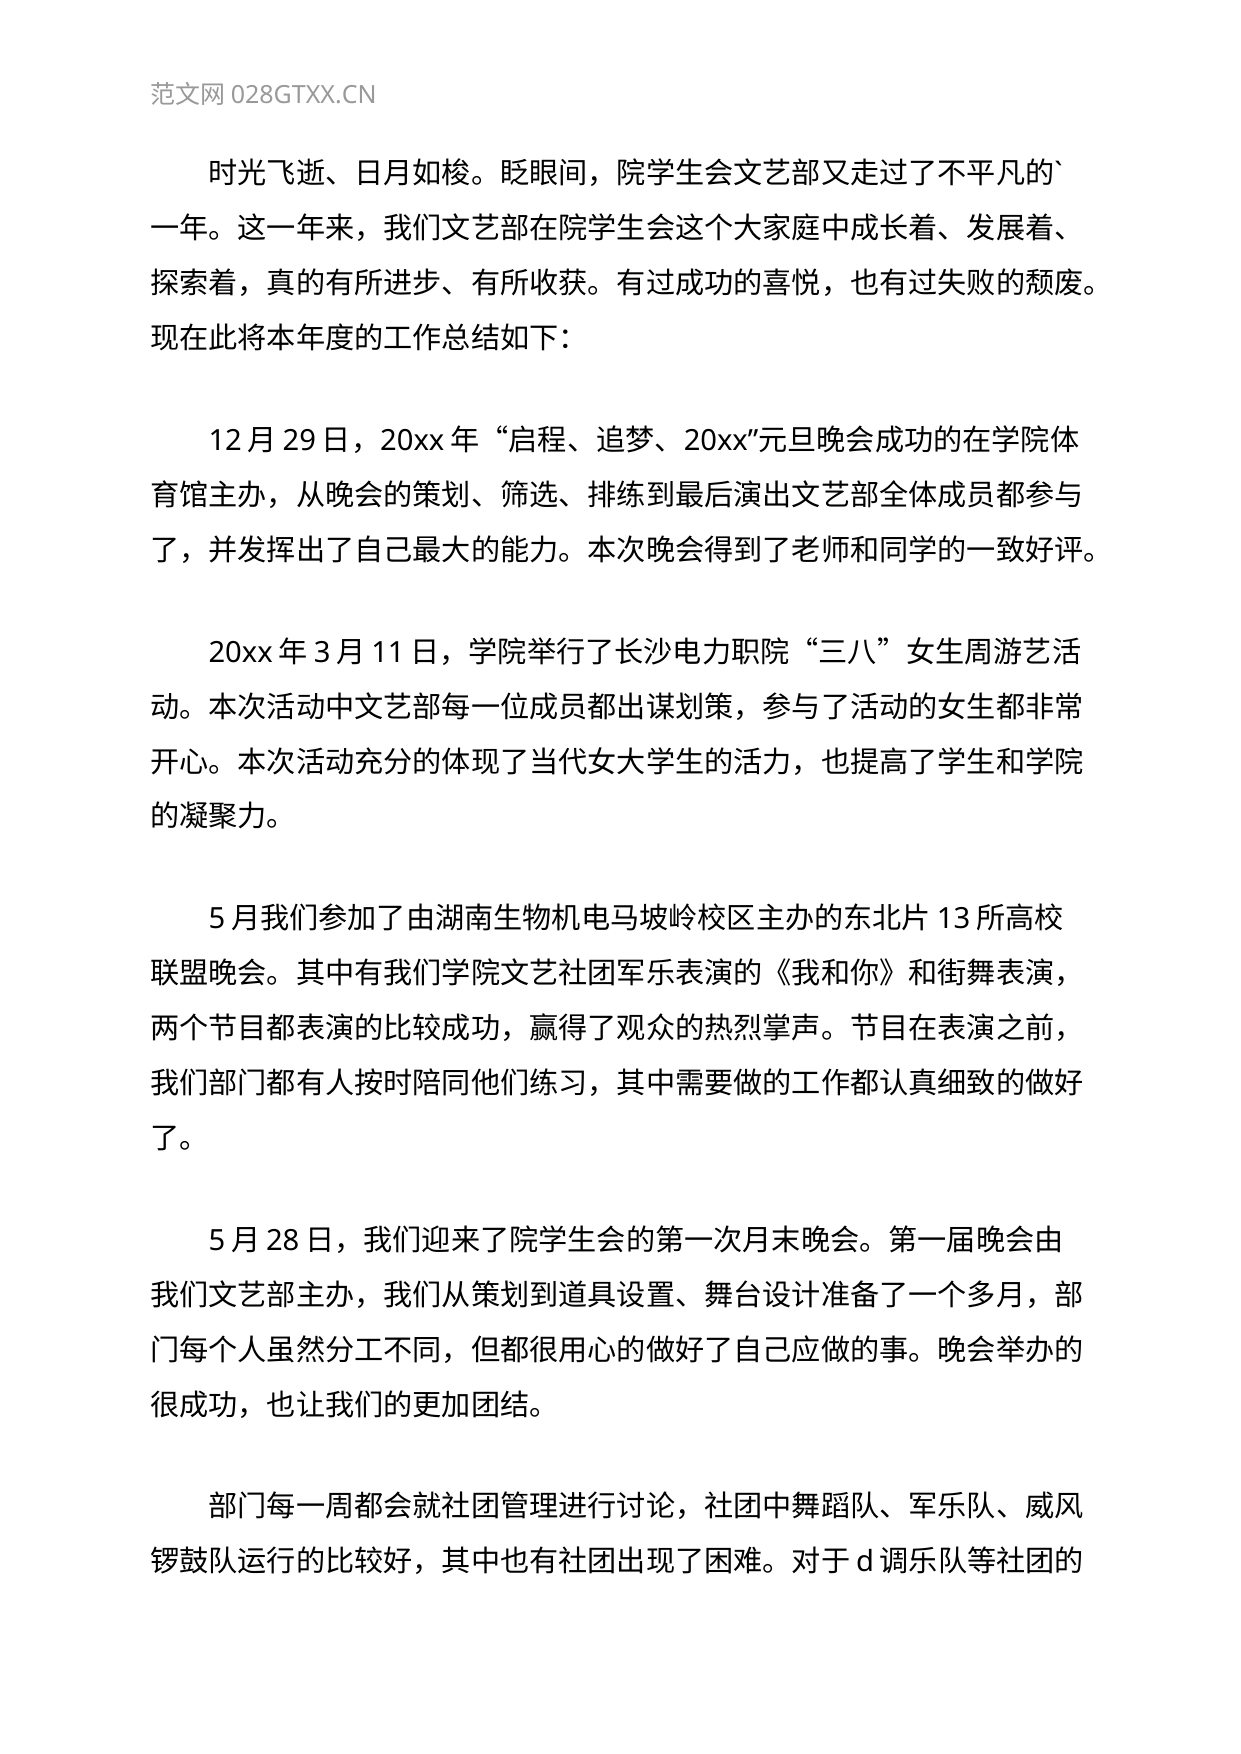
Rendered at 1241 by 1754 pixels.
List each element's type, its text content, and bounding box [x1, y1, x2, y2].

text 5月28日，我们迎来了院学生会的第一次月末晚会。第一届晚会由我们文艺部主办，我们从策划到道具设置、舞台设计准备了一个多月，部门每个人虽然分工不同，但都很用心的做好了自己应做的事。晚会举办的很成功，也让我们的更加团结。 [150, 1216, 1090, 1423]
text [150, 1483, 1090, 1580]
text 5月我们参加了由湖南生物机电马坡岭校区主办的东北片13所高校联盟晚会。其中有我们学院文艺社团军乐表演的《我和你》和街舞表演，两个节目都表演的比较成功，赢得了观众的热烈掌声。节目在表演之前，我们部门都有人按时陪同他们练习，其中需要做的工作都认真细致的做好了。 [150, 895, 1090, 1157]
text 时光飞逝、日月如梭。眨眼间，院学生会文艺部又走过了不平凡的`一年。这一年来，我们文艺部在院学生会这个大家庭中成长着、发展着、探索着，真的有所进步、有所收获。有过成功的喜悦，也有过失败的颓废。现在此将本年度的工作总结如下： [150, 150, 1090, 357]
text 20xx年3月11日，学院举行了长沙电力职院“三八”女生周游艺活动。本次活动中文艺部每一位成员都出谋划策，参与了活动的女生都非常开心。本次活动充分的体现了当代女大学生的活力，也提高了学生和学院的凝聚力。 [150, 628, 1090, 835]
text 12月29日，20xx年“启程、追梦、20xx”元旦晚会成功的在学院体育馆主办，从晚会的策划、筛选、排练到最后演出文艺部全体成员都参与了，并发挥出了自己最大的能力。本次晚会得到了老师和同学的一致好评。 [150, 417, 1090, 569]
